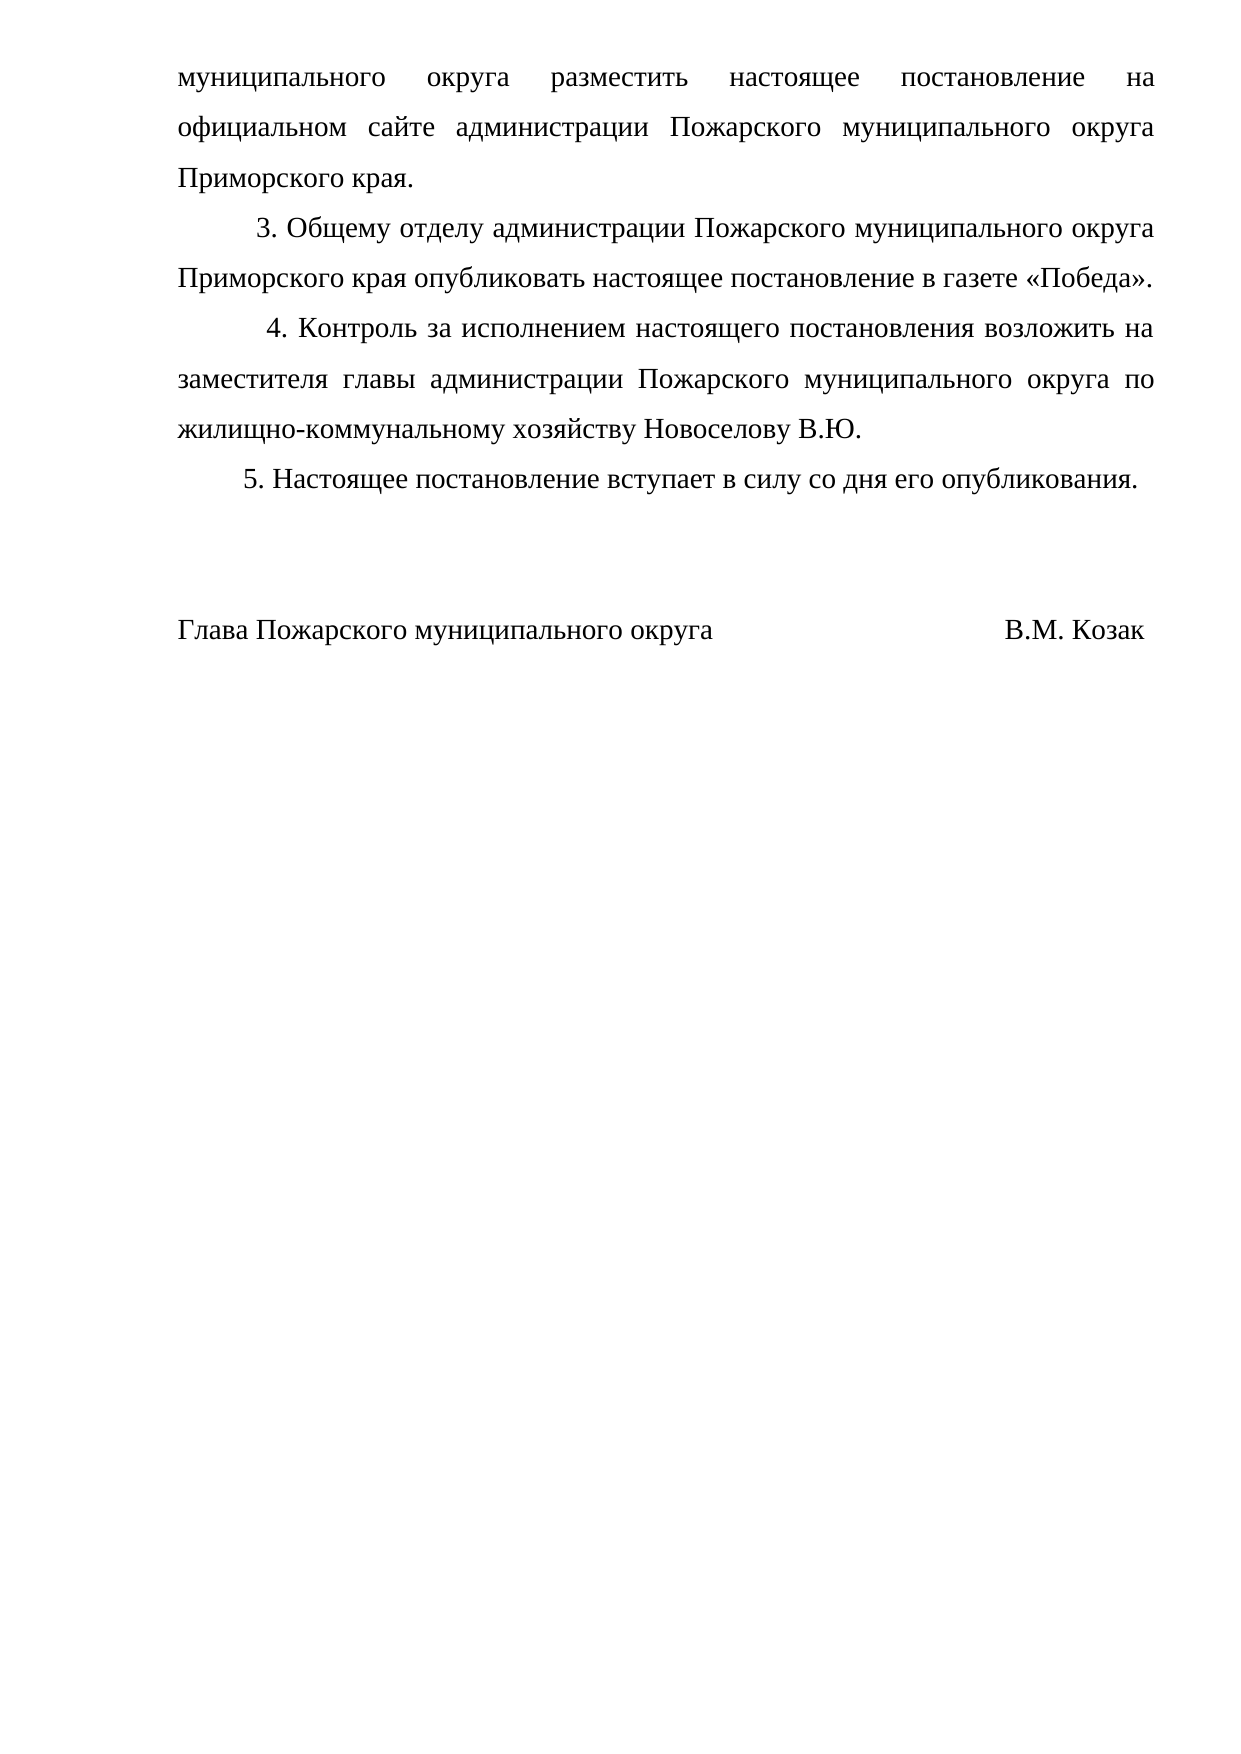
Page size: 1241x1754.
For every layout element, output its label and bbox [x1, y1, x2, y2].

table_cell [166, 59, 1167, 659]
